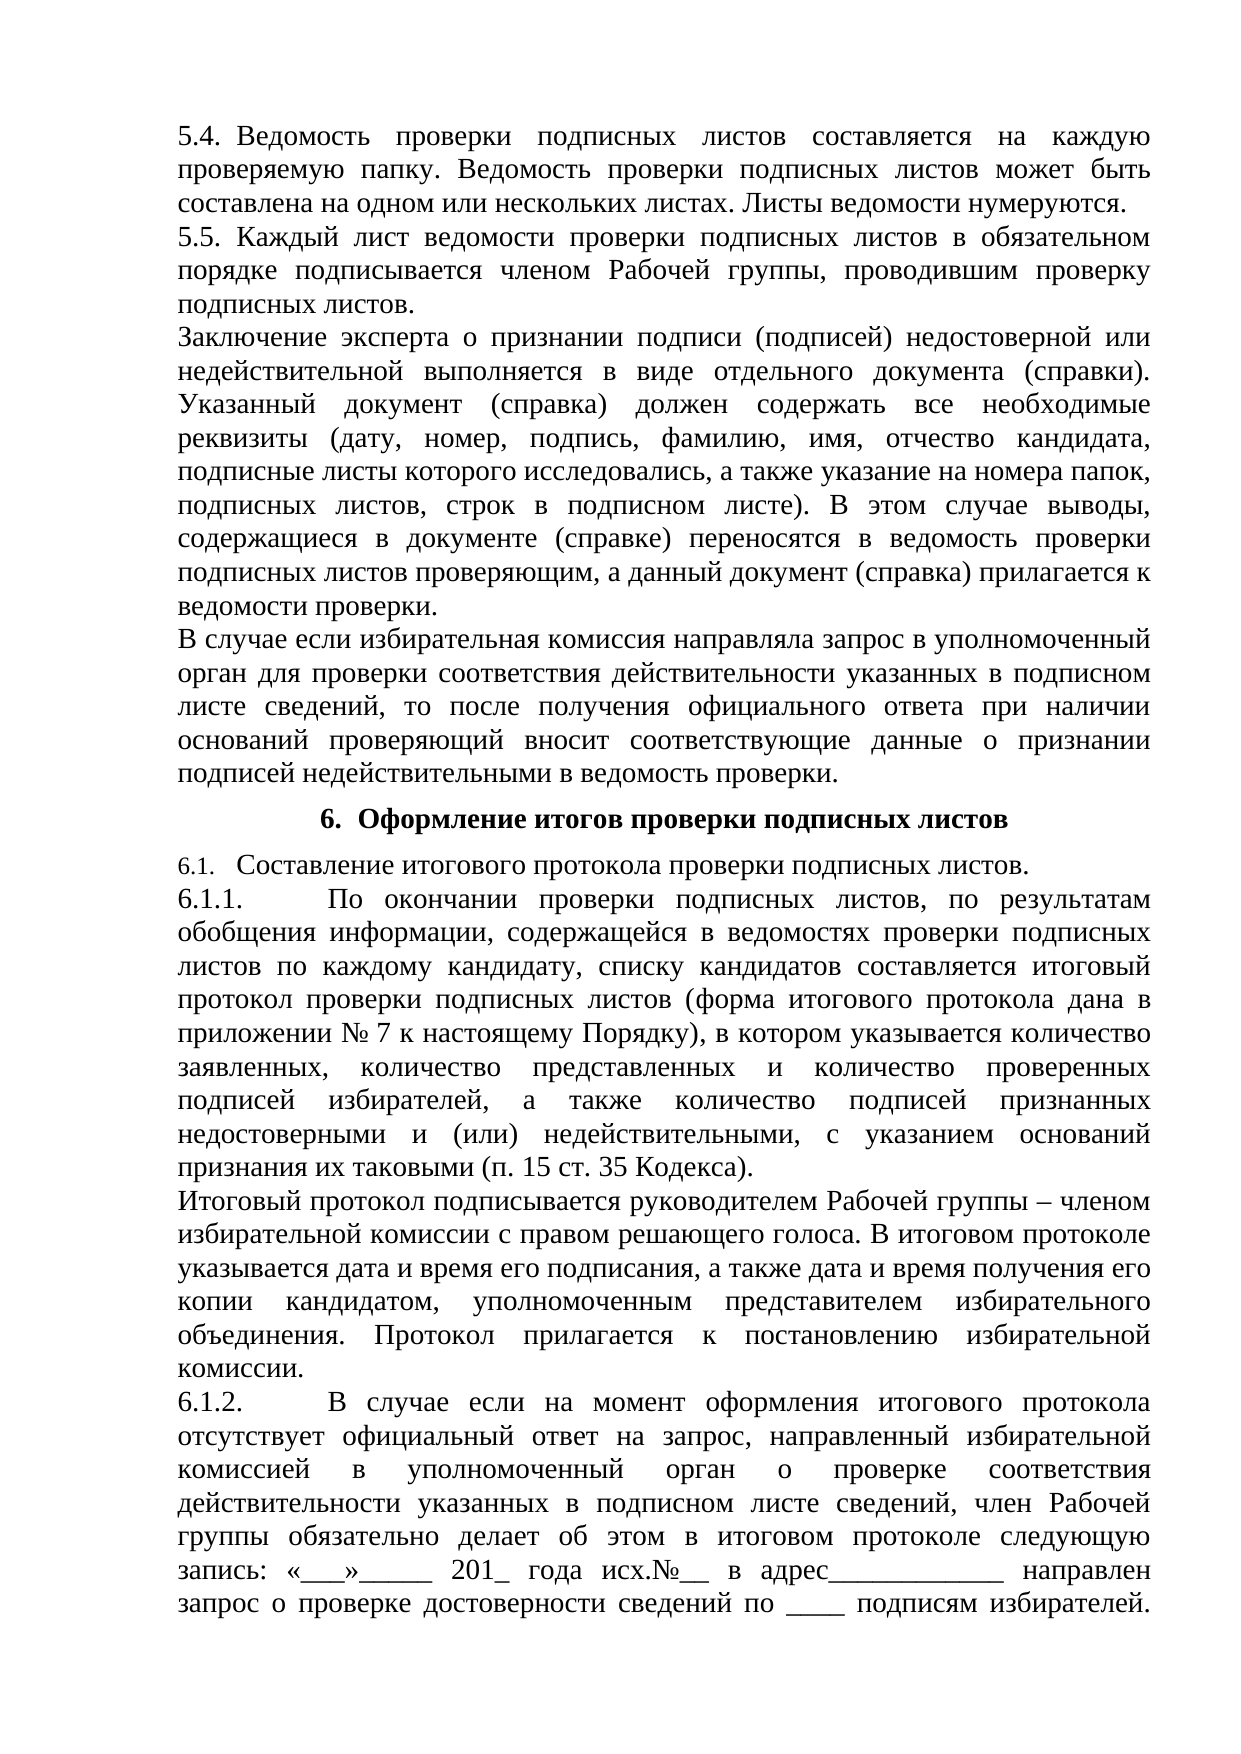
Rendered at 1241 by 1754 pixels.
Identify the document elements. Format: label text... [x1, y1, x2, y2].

list По окончании проверки подписных листов, по результатам обобщения информации, содержащейся в ведомостях проверки подписных листов по каждому кандидату, списку кандидатов составляется итоговый протокол проверки подписных листов (форма итогового протокола дана в приложении № 7 к настоящему Порядку), в котором указывается количество заявленных, количество представленных и количество проверенных подписей избирателей, а также количество подписей признанных недостоверными и (или) недействительными, с указанием оснований признания их таковыми (п. 15 ст. 35 Кодекса). [177, 881, 1152, 1183]
list Ведомость проверки подписных листов составляется на каждую проверяемую папку. Ведомость проверки подписных листов может быть составлена на одном или нескольких листах. Листы ведомости нумеруются. [177, 118, 1152, 219]
list Оформление итогов проверки подписных листов [177, 801, 1152, 835]
text В случае если избирательная комиссия направляла запрос в уполномоченный орган для проверки соответствия действительности указанных в подписном листе сведений, то после получения официального ответа при наличии оснований проверяющий вносит соответствующие данные о признании подписей недействительными в ведомость проверки. [177, 621, 1152, 789]
text Итоговый протокол подписывается руководителем Рабочей группы – членом избирательной комиссии с правом решающего голоса. В итоговом протоколе указывается дата и время его подписания, а также дата и время получения его копии кандидатом, уполномоченным представителем избирательного объединения. Протокол прилагается к постановлению избирательной комиссии. [177, 1183, 1152, 1384]
text Заключение эксперта о признании подписи (подписей) недостоверной или недействительной выполняется в виде отдельного документа (справки). Указанный документ (справка) должен содержать все необходимые реквизиты (дату, номер, подпись, фамилию, имя, отчество кандидата, подписные листы которого исследовались, а также указание на номера папок, подписных листов, строк в подписном листе). В этом случае выводы, содержащиеся в документе (справке) переносятся в ведомость проверки подписных листов проверяющим, а данный документ (справка) прилагается к ведомости проверки. [177, 319, 1152, 621]
list Каждый лист ведомости проверки подписных листов в обязательном порядке подписывается членом Рабочей группы, проводившим проверку подписных листов. [177, 219, 1152, 319]
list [177, 1384, 1152, 1619]
list Составление итогового протокола проверки подписных листов. [177, 847, 1152, 881]
